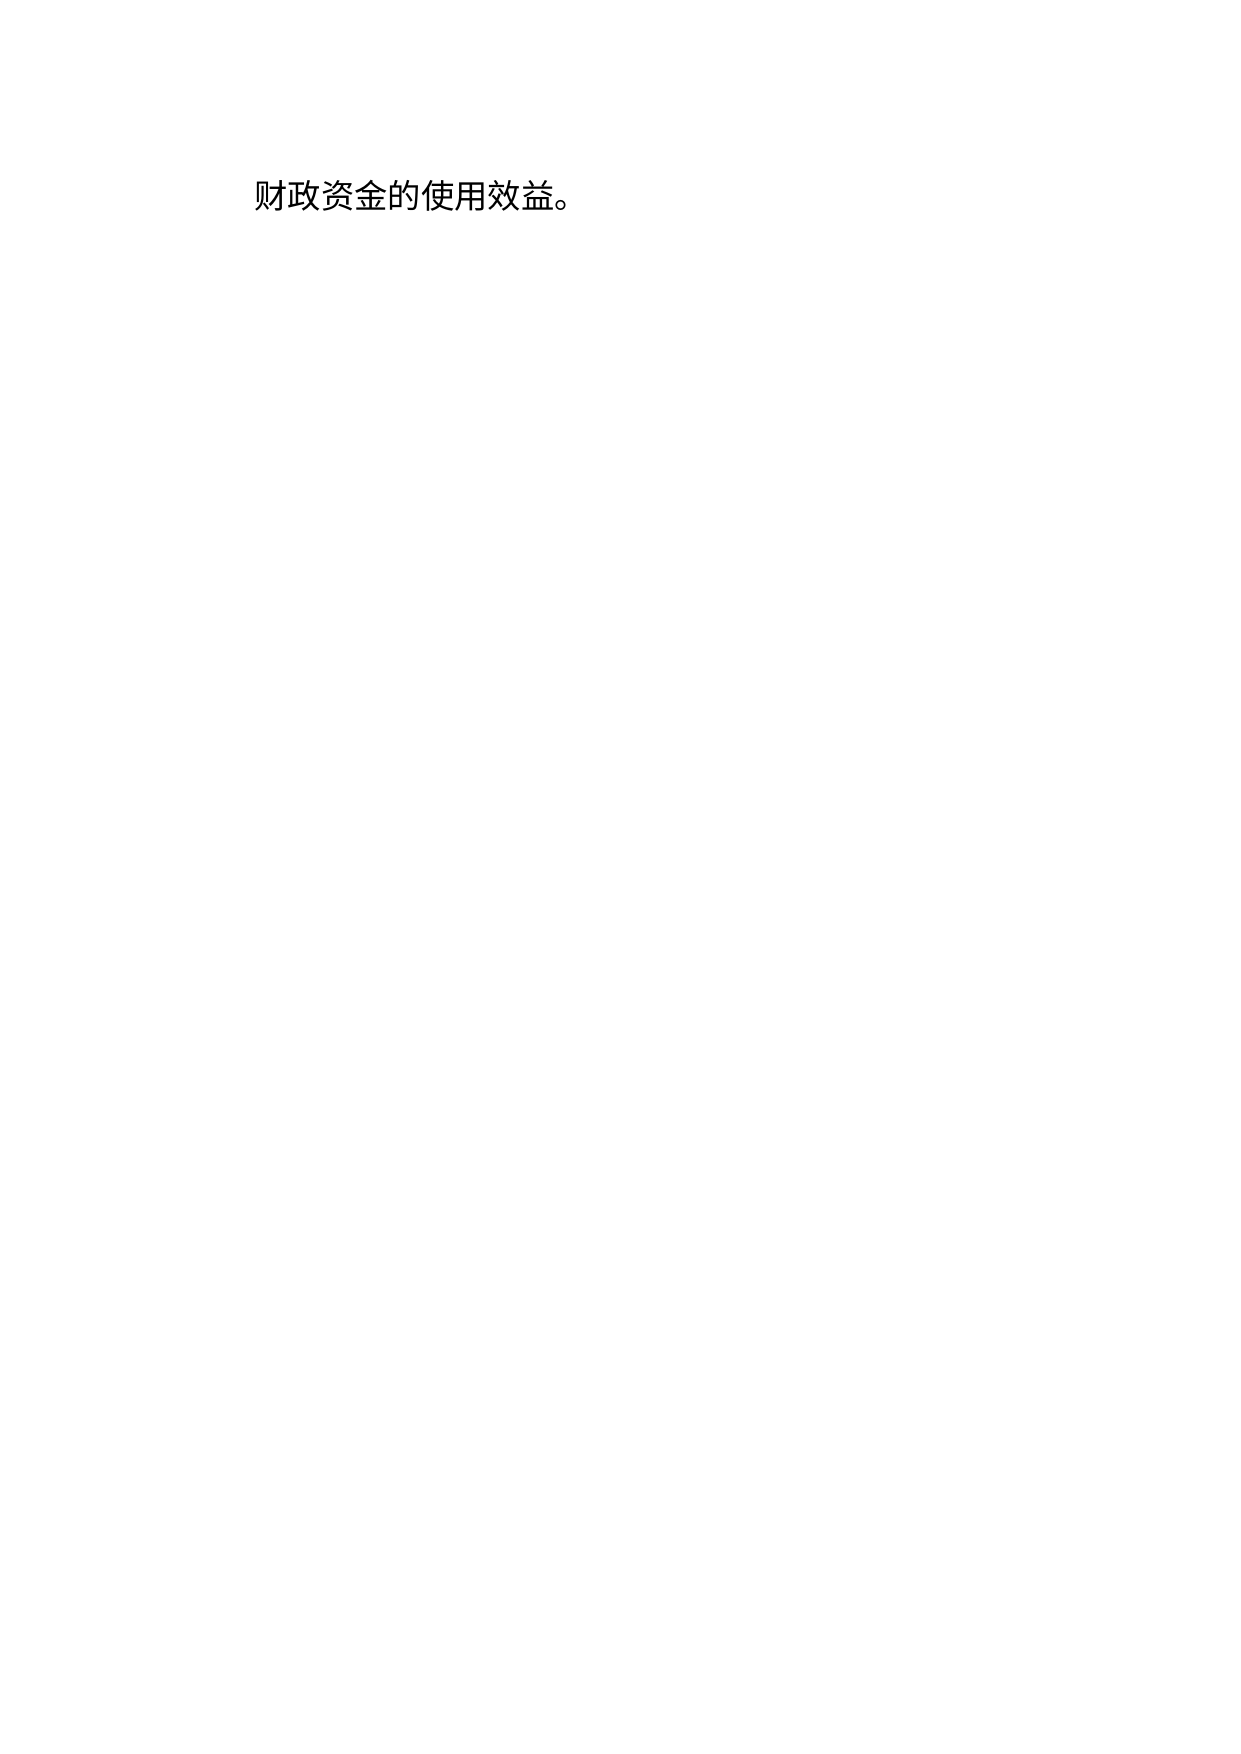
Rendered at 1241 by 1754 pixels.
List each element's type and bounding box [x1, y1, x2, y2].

list [254, 162, 1053, 227]
